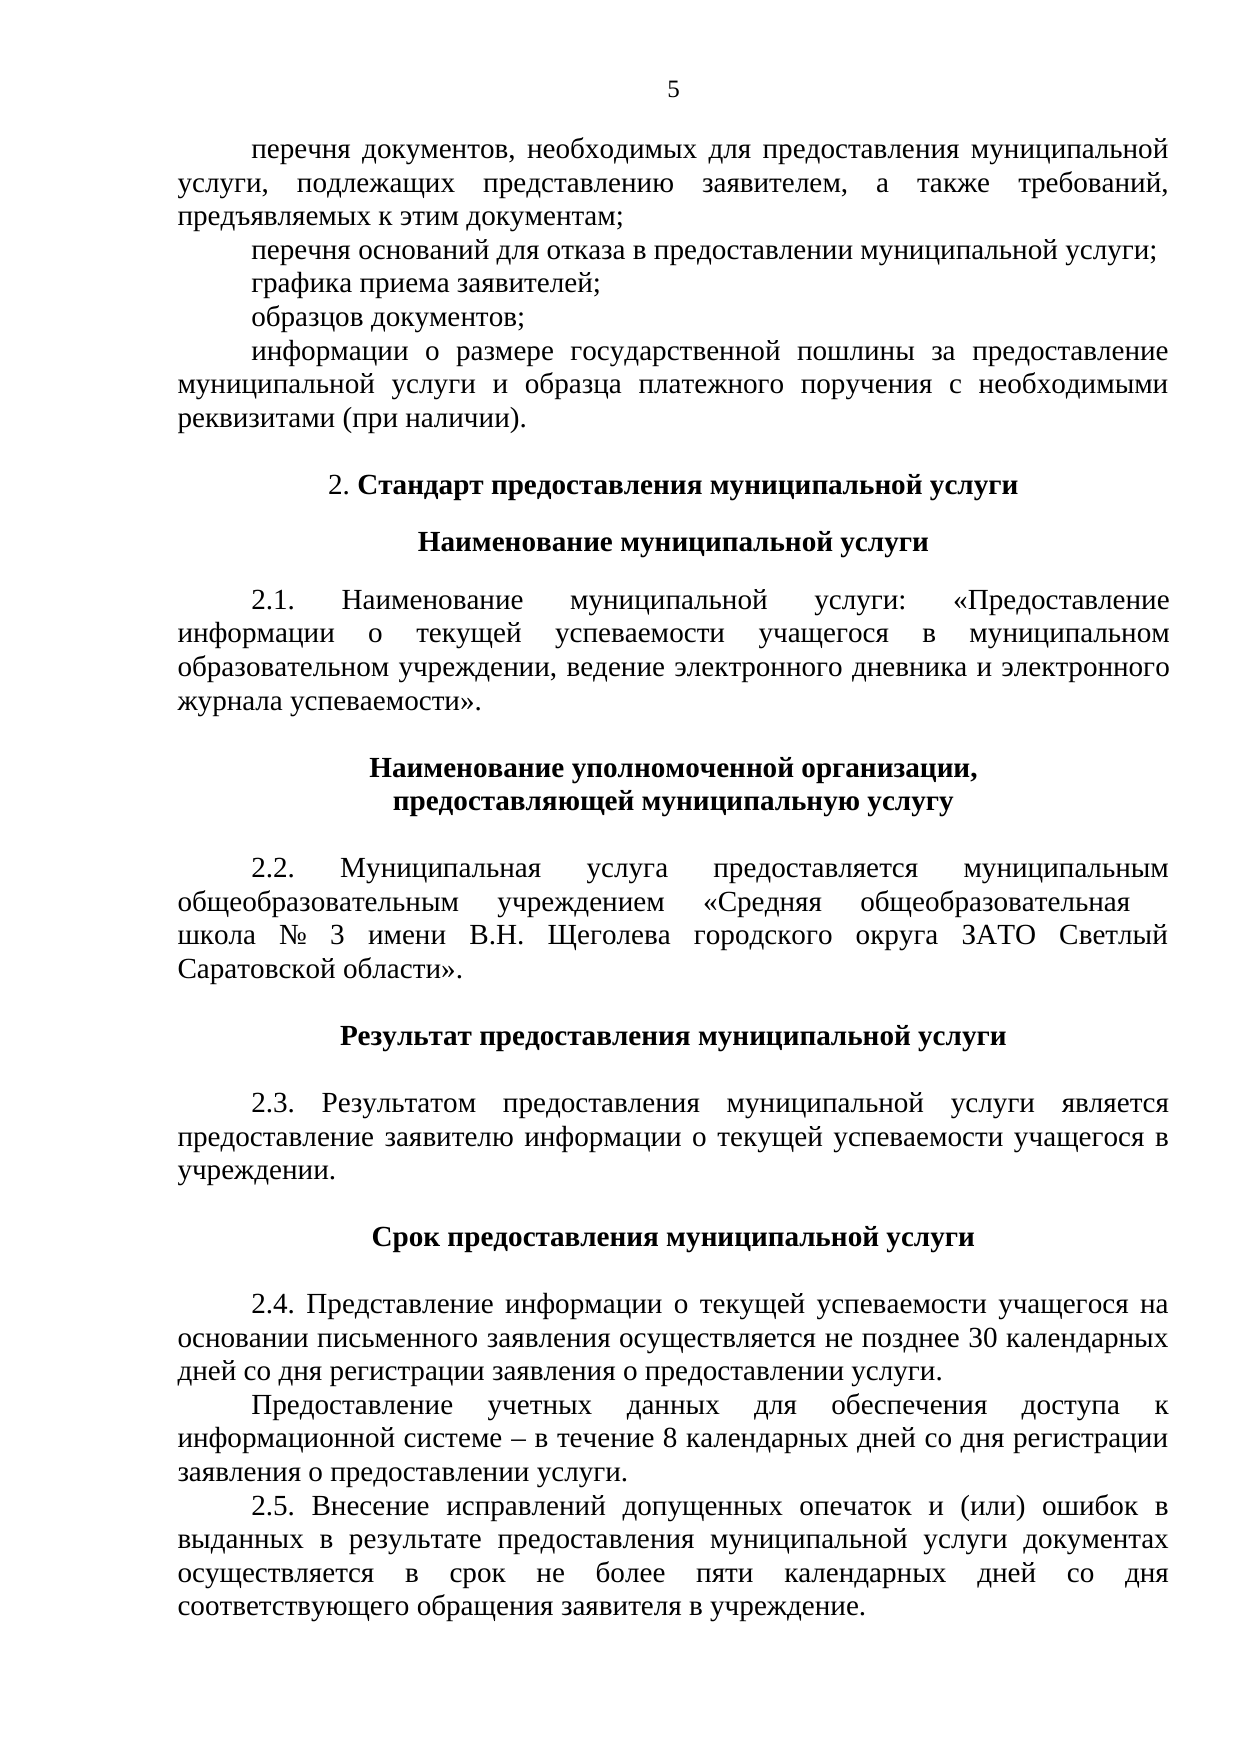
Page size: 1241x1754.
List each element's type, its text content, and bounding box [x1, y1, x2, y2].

text Наименование муниципальной услуги [177, 524, 1169, 558]
text перечня документов, необходимых для предоставления муниципальной услуги, подлежащих представлению заявителем, а также требований, предъявляемых к этим документам; [177, 131, 1169, 232]
text Предоставление учетных данных для обеспечения доступа к информационной системе – в течение 8 календарных дней со дня регистрации заявления о предоставлении услуги. [177, 1387, 1169, 1488]
text Срок предоставления муниципальной услуги [177, 1219, 1169, 1253]
text Наименование уполномоченной организации, [177, 750, 1169, 783]
text графика приема заявителей; [177, 266, 1169, 299]
text предоставляющей муниципальную услугу [177, 783, 1169, 817]
text информации о размере государственной пошлины за предоставление муниципальной услуги и образца платежного поручения с необходимыми реквизитами (при наличии). [177, 333, 1169, 433]
text перечня оснований для отказа в предоставлении муниципальной услуги; [177, 232, 1169, 266]
text 2.5. Внесение исправлений допущенных опечаток и (или) ошибок в выданных в результате предоставления муниципальной услуги документах осуществляется в срок не более пяти календарных дней со дня соответствующего обращения заявителя в учреждение. [177, 1488, 1169, 1622]
text 2. Стандарт предоставления муниципальной услуги [177, 467, 1169, 500]
text 2.4. Представление информации о текущей успеваемости учащегося на основании письменного заявления осуществляется не позднее 30 календарных дней со дня регистрации заявления о предоставлении услуги. [177, 1286, 1169, 1387]
text образцов документов; [177, 299, 1169, 333]
text Результат предоставления муниципальной услуги [177, 1018, 1169, 1052]
text 2.1. Наименование муниципальной услуги: «Предоставление информации о текущей успеваемости учащегося в муниципальном образовательном учреждении, ведение электронного дневника и электронного журнала успеваемости». [177, 582, 1170, 716]
text 2.3. Результатом предоставления муниципальной услуги является предоставление заявителю информации о текущей успеваемости учащегося в учреждении. [177, 1085, 1169, 1186]
text 2.2. Муниципальная услуга предоставляется муниципальным общеобразовательным учреждением «Средняя общеобразовательная школа № 3 имени В.Н. Щеголева городского округа ЗАТО Светлый Саратовской области». [177, 850, 1169, 984]
